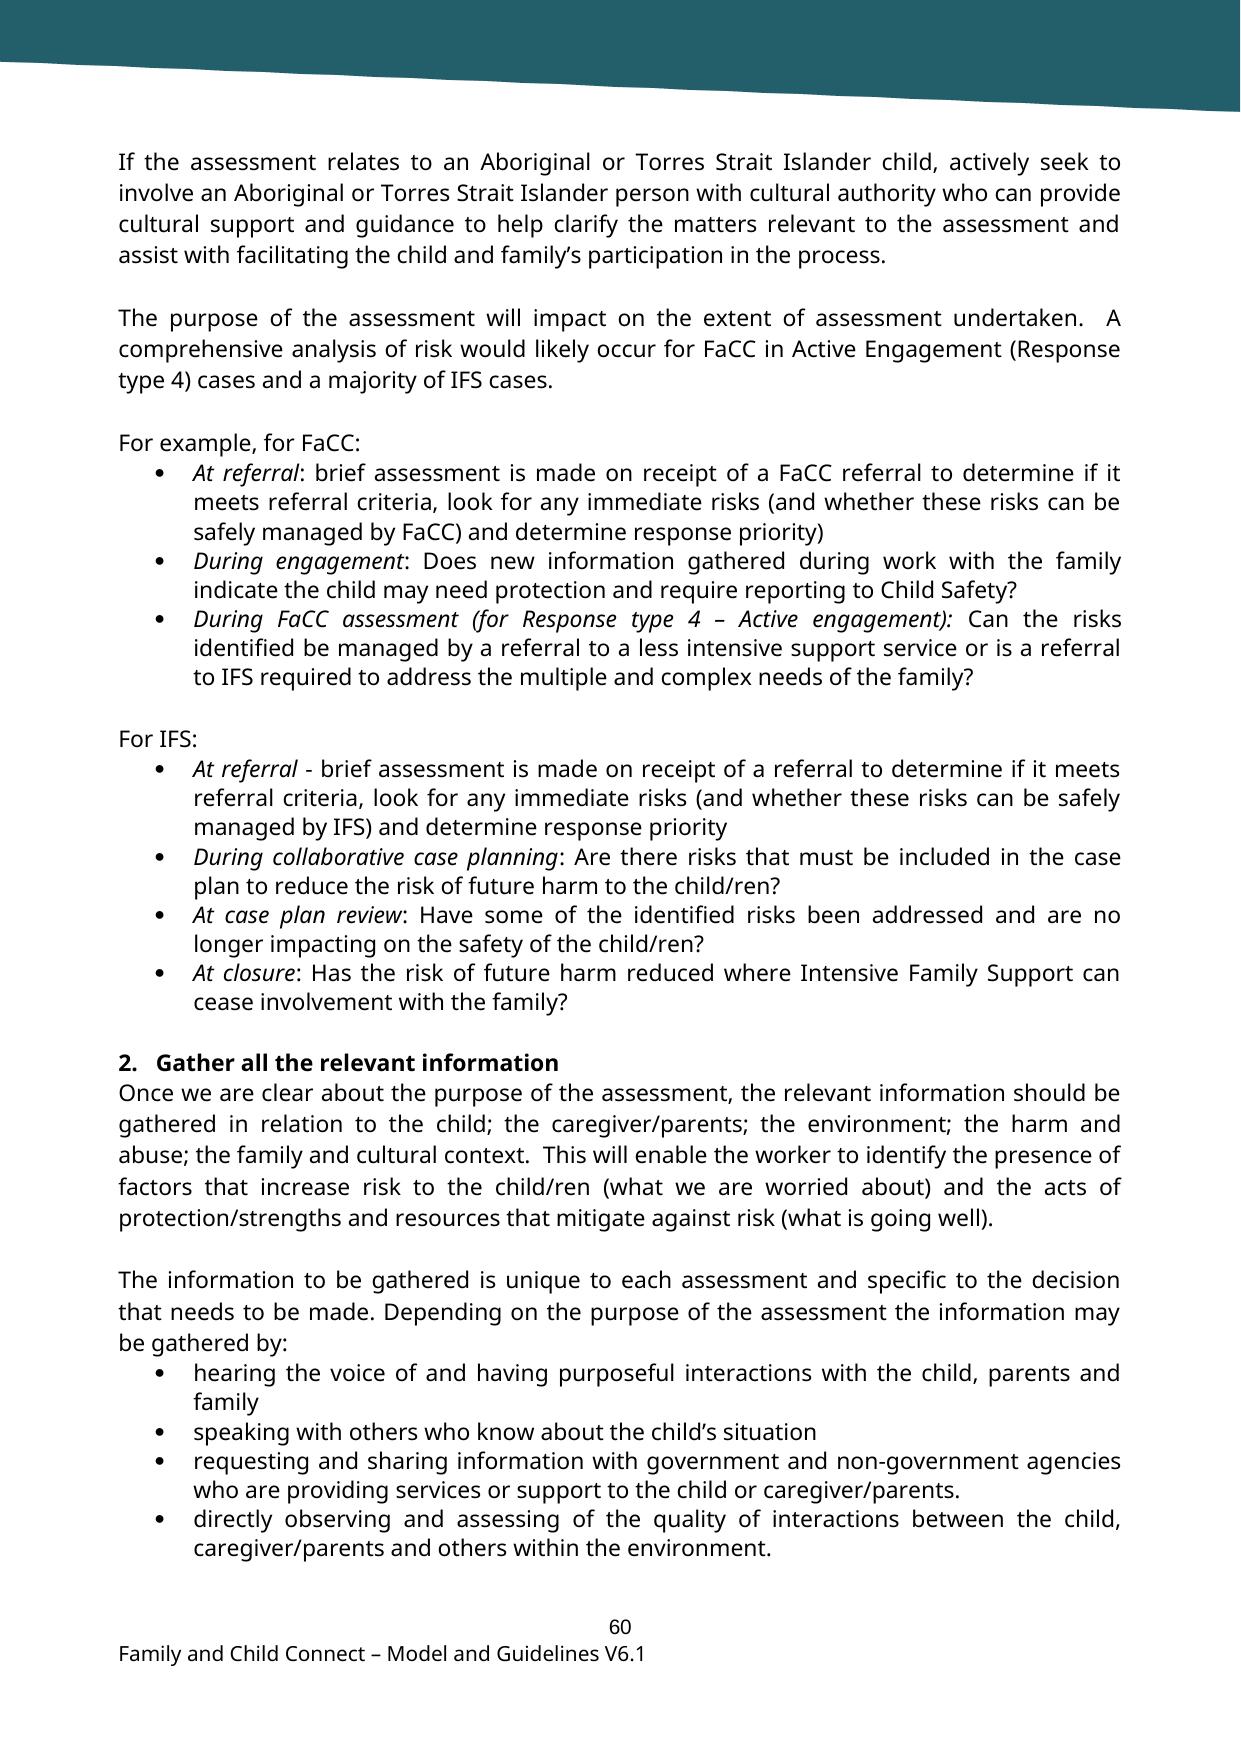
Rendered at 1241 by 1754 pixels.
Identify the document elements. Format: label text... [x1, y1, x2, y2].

text The information to be gathered is unique to each assessment and specific to the decision that needs to be made. Depending on the purpose of the assessment the information may be gathered by: [118, 1264, 1122, 1358]
list During collaborative case planning: Are there risks that must be included in the case plan to reduce the risk of future harm to the child/ren? [156, 842, 1122, 900]
list Gather all the relevant information [118, 1048, 1122, 1077]
list At closure: Has the risk of future harm reduced where Intensive Family Support can cease involvement with the family? [156, 958, 1122, 1017]
list At case plan review: Have some of the identified risks been addressed and are no longer impacting on the safety of the child/ren? [156, 900, 1122, 958]
list During engagement: Does new information gathered during work with the family indicate the child may need protection and require reporting to Child Safety? [156, 546, 1122, 604]
text Once we are clear about the purpose of the assessment, the relevant information should be gathered in relation to the child; the caregiver/parents; the environment; the harm and abuse; the family and cultural context. This will enable the worker to identify the presence of factors that increase risk to the child/ren (what we are worried about) and the acts of protection/strengths and resources that mitigate against risk (what is going well). [118, 1077, 1122, 1233]
list requesting and sharing information with government and non-government agencies who are providing services or support to the child or caregiver/parents. [156, 1446, 1122, 1504]
list At referral: brief assessment is made on receipt of a FaCC referral to determine if it meets referral criteria, look for any immediate risks (and whether these risks can be safely managed by FaCC) and determine response priority) [156, 458, 1122, 546]
text If the assessment relates to an Aboriginal or Torres Strait Islander child, actively seek to involve an Aboriginal or Torres Strait Islander person with cultural authority who can provide cultural support and guidance to help clarify the matters relevant to the assessment and assist with facilitating the child and family’s participation in the process. [118, 146, 1122, 271]
text For IFS: [118, 723, 1122, 754]
text For example, for FaCC: [118, 427, 1122, 458]
list At referral - brief assessment is made on receipt of a referral to determine if it meets referral criteria, look for any immediate risks (and whether these risks can be safely managed by IFS) and determine response priority [156, 754, 1122, 842]
list During FaCC assessment (for Response type 4 – Active engagement): Can the risks identified be managed by a referral to a less intensive support service or is a referral to IFS required to address the multiple and complex needs of the family? [156, 604, 1122, 692]
picture [0, 0, 1241, 112]
list directly observing and assessing of the quality of interactions between the child, caregiver/parents and others within the environment. [156, 1504, 1122, 1562]
list speaking with others who know about the child’s situation [156, 1417, 1122, 1446]
list hearing the voice of and having purposeful interactions with the child, parents and family [156, 1358, 1122, 1417]
text The purpose of the assessment will impact on the extent of assessment undertaken. A comprehensive analysis of risk would likely occur for FaCC in Active Engagement (Response type 4) cases and a majority of IFS cases. [118, 302, 1122, 396]
